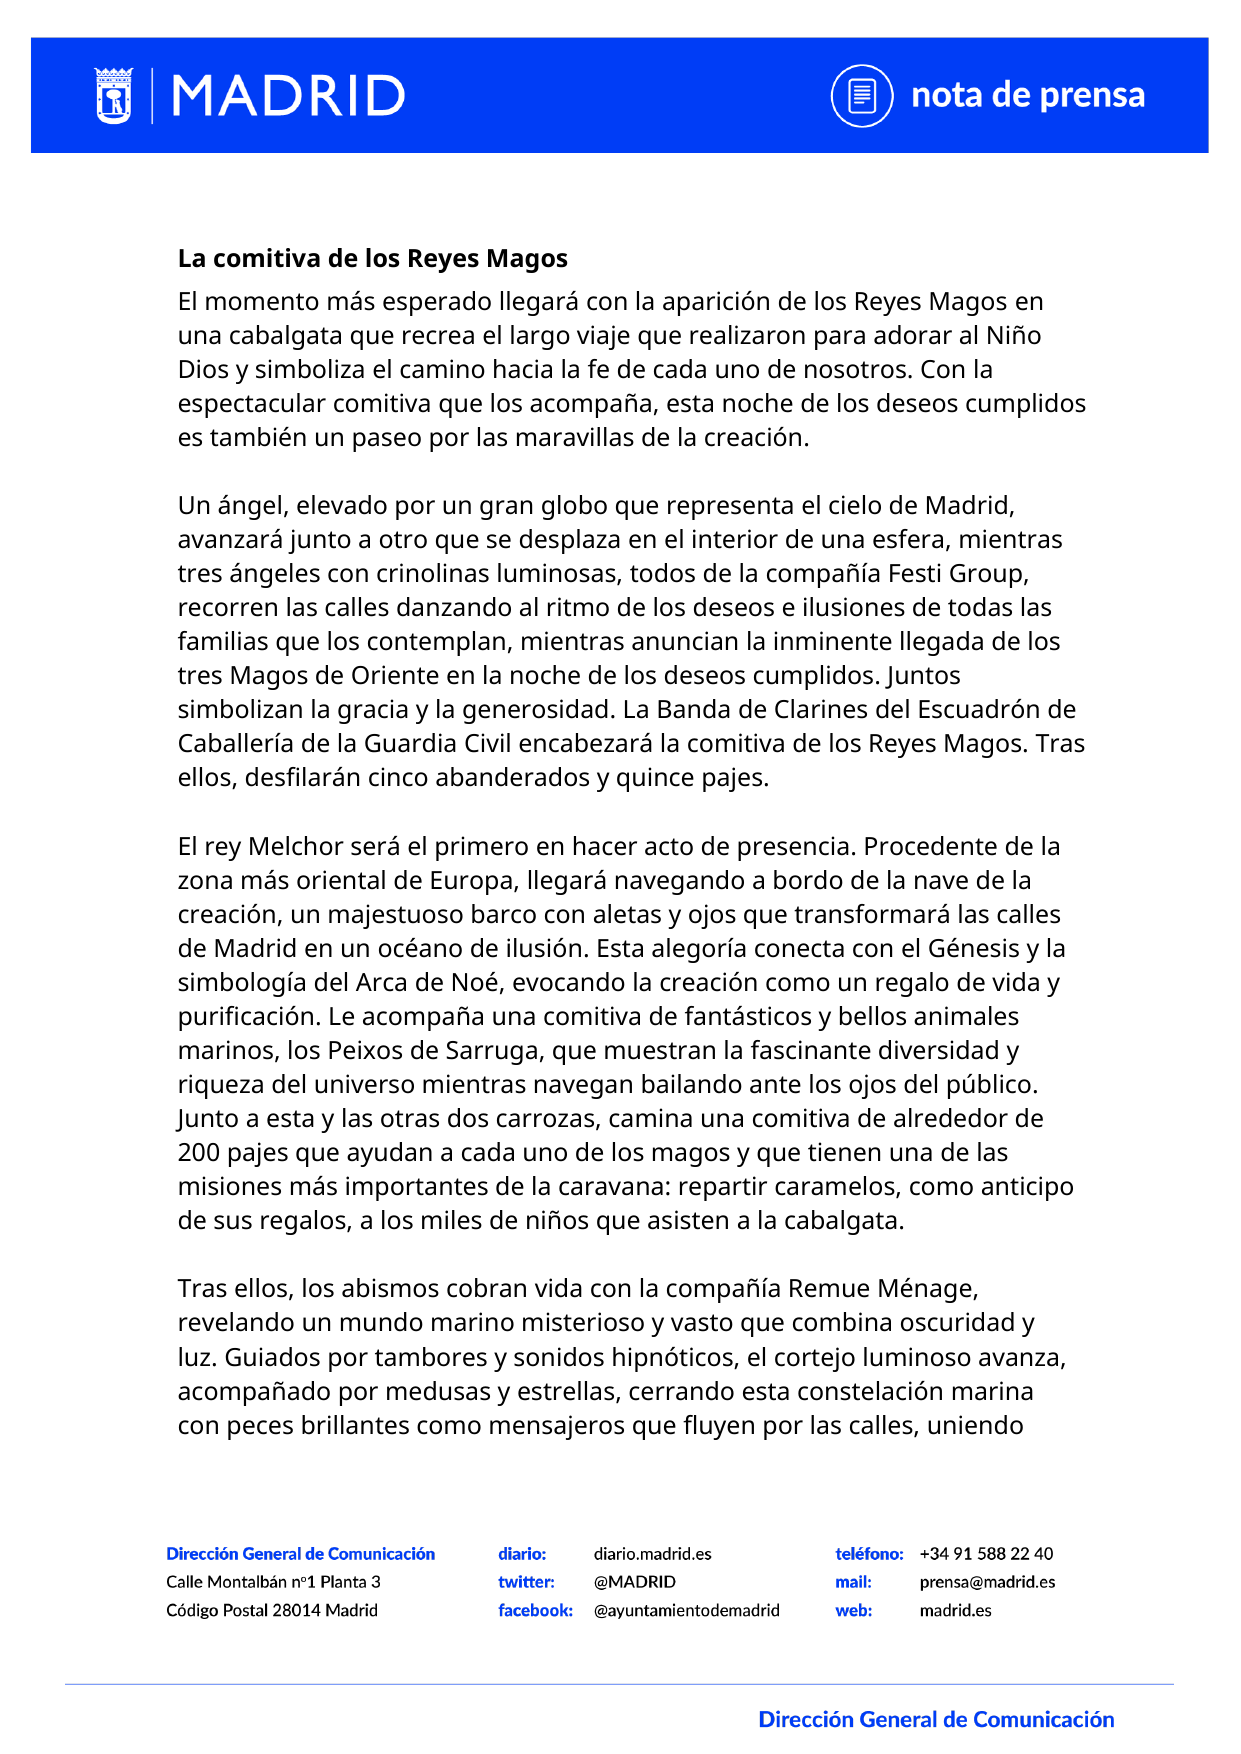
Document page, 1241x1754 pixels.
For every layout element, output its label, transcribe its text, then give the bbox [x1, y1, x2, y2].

text Un ángel, elevado por un gran globo que representa el cielo de Madrid, avanzará junto a otro que se desplaza en el interior de una esfera, mientras tres ángeles con crinolinas luminosas, todos de la compañía Festi Group, recorren las calles danzando al ritmo de los deseos e ilusiones de todas las familias que los contemplan, mientras anuncian la inminente llegada de los tres Magos de Oriente en la noche de los deseos cumplidos. Juntos simbolizan la gracia y la generosidad. La Banda de Clarines del Escuadrón de Caballería de la Guardia Civil encabezará la comitiva de los Reyes Magos. Tras ellos, desfilarán cinco abanderados y quince pajes. [177, 488, 1093, 794]
text El rey Melchor será el primero en hacer acto de presencia. Procedente de la zona más oriental de Europa, llegará navegando a bordo de la nave de la creación, un majestuoso barco con aletas y ojos que transformará las calles de Madrid en un océano de ilusión. Esta alegoría conecta con el Génesis y la simbología del Arca de Noé, evocando la creación como un regalo de vida y purificación. Le acompaña una comitiva de fantásticos y bellos animales marinos, los Peixos de Sarruga, que muestran la fascinante diversidad y riqueza del universo mientras navegan bailando ante los ojos del público. Junto a esta y las otras dos carrozas, camina una comitiva de alrededor de 200 pajes que ayudan a cada uno de los magos y que tienen una de las misiones más importantes de la caravana: repartir caramelos, como anticipo de sus regalos, a los miles de niños que asisten a la cabalgata. [177, 828, 1076, 1237]
text El momento más esperado llegará con la aparición de los Reyes Magos en una cabalgata que recrea el largo viaje que realizaron para adorar al Niño Dios y simboliza el camino hacia la fe de cada uno de nosotros. Con la espectacular comitiva que los acompaña, esta noche de los deseos cumplidos es también un paseo por las maravillas de la creación. [177, 283, 1093, 453]
subtitle La comitiva de los Reyes Magos [177, 241, 1093, 275]
picture [65, 1474, 1174, 1754]
picture [0, 0, 1240, 153]
